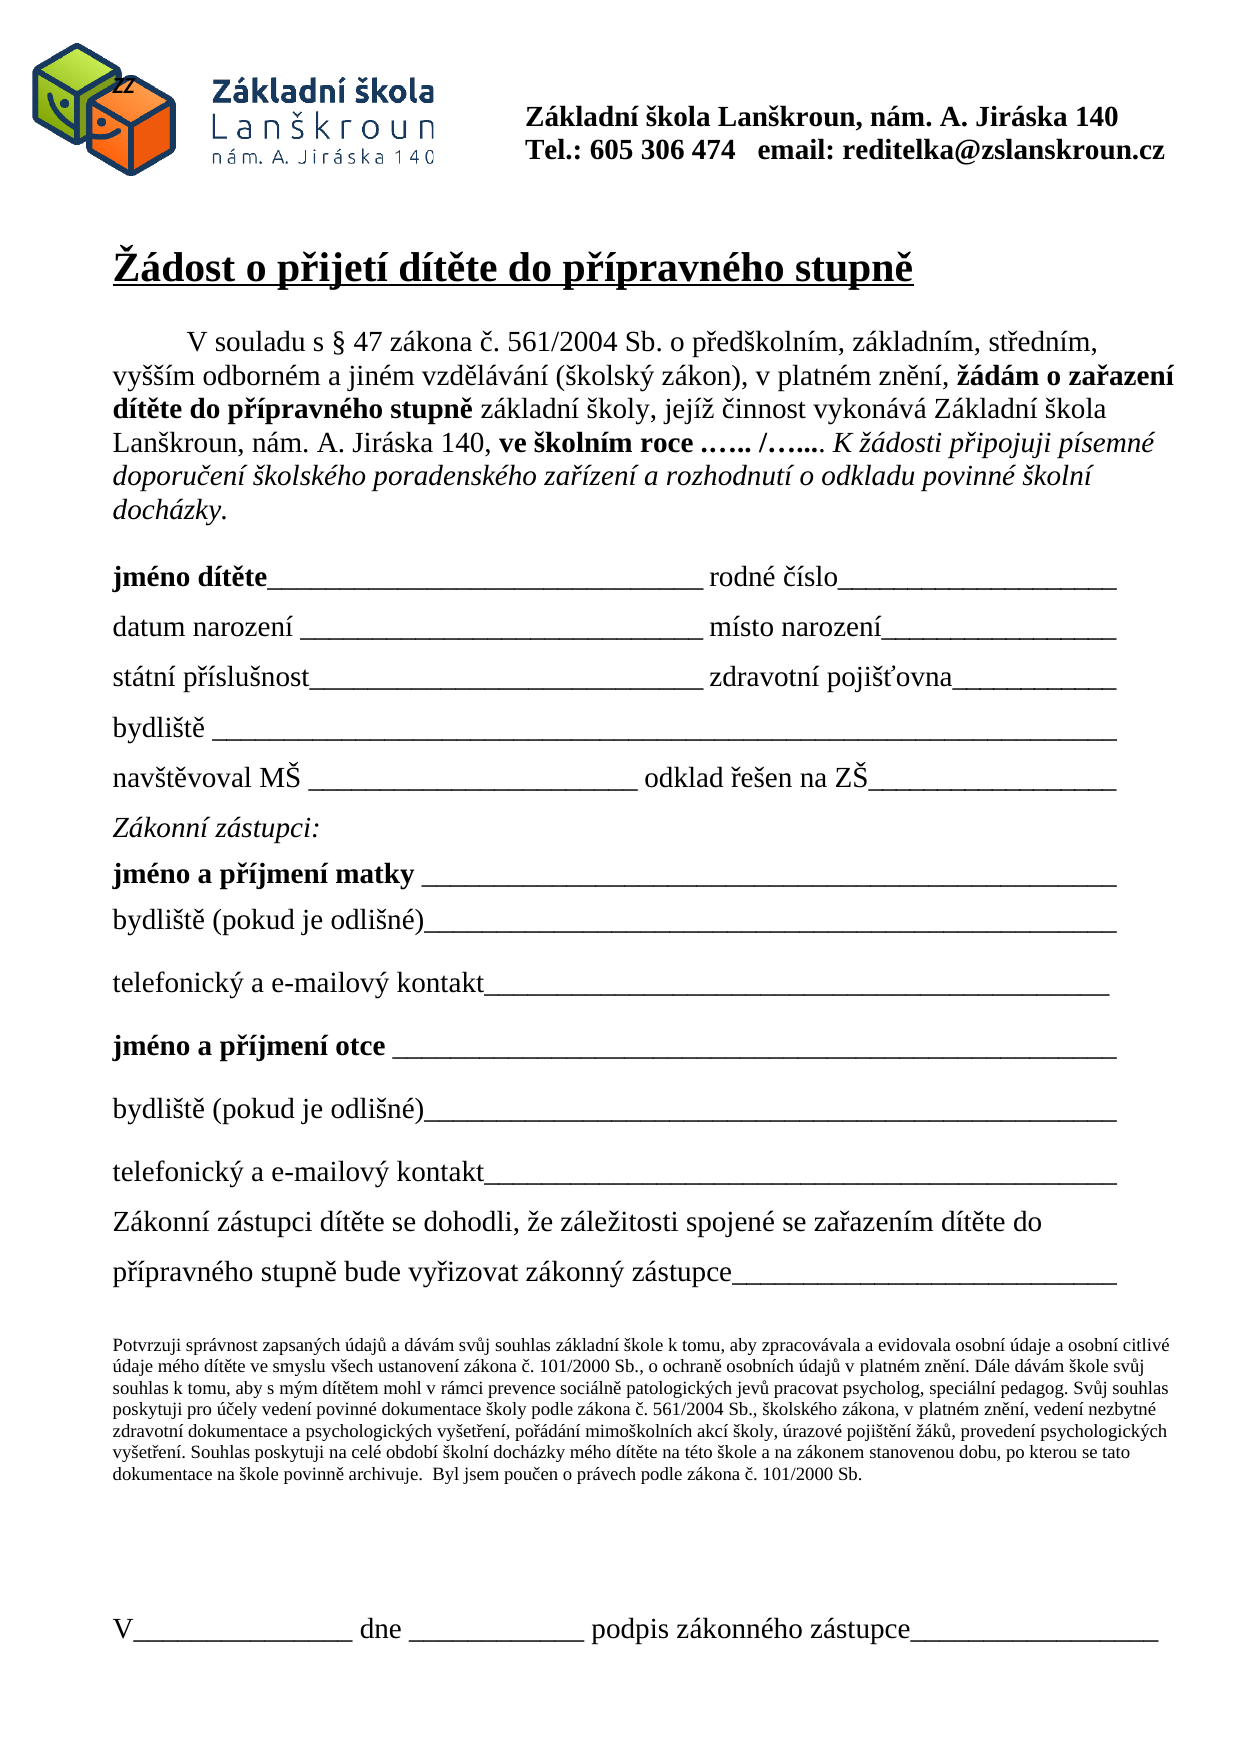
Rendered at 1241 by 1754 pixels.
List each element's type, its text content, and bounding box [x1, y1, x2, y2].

text telefonický a e-mailový kontakt [112, 1154, 1181, 1187]
subtitle datum narození místo narození [112, 609, 1181, 643]
text telefonický a e-mailový kontakt [112, 965, 1181, 999]
subtitle bydliště [112, 710, 1181, 743]
picture [32, 43, 434, 176]
subtitle jméno dítěte rodné číslo [112, 559, 1181, 592]
text bydliště (pokud je odlišné) [112, 902, 1181, 936]
text Potvrzuji správnost zapsaných údajů a dávám svůj souhlas základní škole k tomu, aby zpracovávala a evidovala osobní údaje a osobní citlivé údaje mého dítěte ve smyslu všech ustanovení zákona č. 101/2000 Sb., o ochraně osobních údajů v platném znění. Dále dávám škole svůj souhlas k tomu, aby s mým dítětem mohl v rámci prevence sociálně patologických jevů pracovat psycholog, speciální pedagog. Svůj souhlas poskytuji pro účely vedení povinné dokumentace školy podle zákona č. 561/2004 Sb., školského zákona, v platném znění, vedení nezbytné zdravotní dokumentace a psychologických vyšetření, pořádání mimoškolních akcí školy, úrazové pojištění žáků, provedení psychologických vyšetření. Souhlas poskytuji na celé období školní docházky mého dítěte na této škole a na zákonem stanovenou dobu, po kterou se tato dokumentace na škole povinně archivuje. Byl jsem poučen o právech podle zákona č. 101/2000 Sb. [112, 1333, 1181, 1484]
text bydliště (pokud je odlišné) [112, 1091, 1181, 1124]
text Zákonní zástupci: [112, 810, 1181, 844]
title Žádost o přijetí dítěte do přípravného stupně [112, 243, 1181, 291]
text jméno a příjmení otce [112, 1028, 1181, 1062]
text Zákonní zástupci dítěte se dohodli, že záležitosti spojené se zařazením dítěte do přípravného stupně bude vyřizovat zákonný zástupce [112, 1204, 1181, 1288]
text V souladu s § 47 zákona č. 561/2004 Sb. o předškolním, základním, středním, vyšším odborném a jiném vzdělávání (školský zákon), v platném znění, žádám o zařazení dítěte do přípravného stupně základní školy, jejíž činnost vykonává Základní škola Lanškroun, nám. A. Jiráska 140, ve školním roce .….. /….... K žádosti připojuji písemné doporučení školského poradenského zařízení a rozhodnutí o odkladu povinné školní docházky. [112, 324, 1181, 525]
subtitle navštěvoval MŠ odklad řešen na ZŠ [112, 760, 1181, 794]
text V_______________ dne ____________ podpis zákonného zástupce_________________ [112, 1611, 1181, 1645]
subtitle státní příslušnost zdravotní pojišťovna [112, 659, 1181, 693]
text jméno a příjmení matky [112, 856, 1181, 890]
